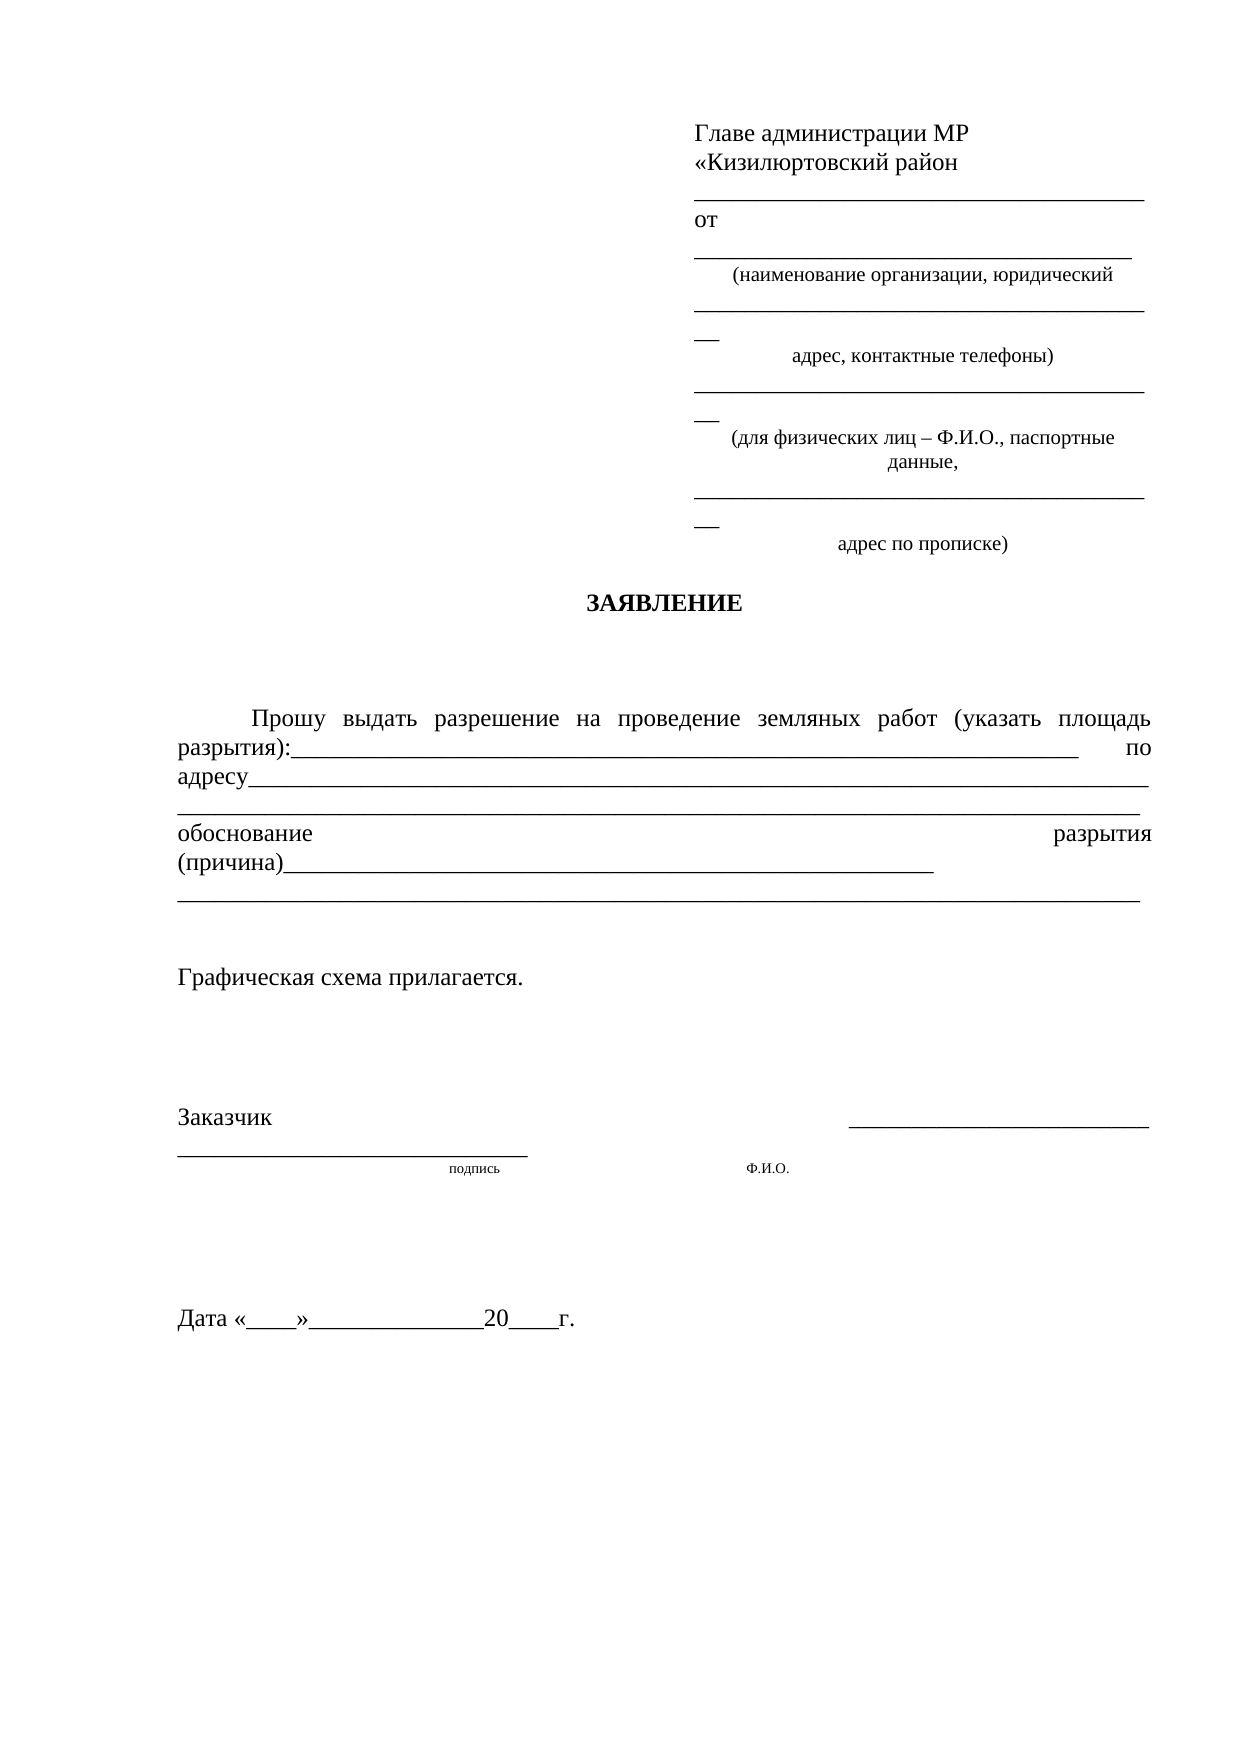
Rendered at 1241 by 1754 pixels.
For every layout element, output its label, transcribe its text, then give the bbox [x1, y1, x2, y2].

text Главе администрации МР «Кизилюртовский район [694, 118, 1152, 176]
text Заказчик ________________________ ____________________________ [177, 1102, 1152, 1159]
text ______________________________________ [694, 473, 1152, 531]
text ______________________________________ [694, 367, 1152, 425]
text _____________________________________________________________________________ [177, 876, 1152, 904]
text (наименование организации, юридический [694, 262, 1152, 286]
text подпись Ф.И.О. [177, 1159, 1152, 1188]
text Прошу выдать разрешение на проведение земляных работ (указать площадь разрытия):_______________________________________________________________ по адресу________________________________________________________________________ [177, 703, 1152, 789]
text (для физических лиц – Ф.И.О., паспортные данные, [694, 425, 1152, 473]
text ______________________________________ [694, 286, 1152, 343]
subtitle ЗАЯВЛЕНИЕ [177, 588, 1152, 617]
text Графическая схема прилагается. [177, 962, 1152, 991]
text от ___________________________________ [694, 204, 1152, 262]
text ____________________________________ [694, 176, 1152, 204]
text адрес, контактные телефоны) [694, 343, 1152, 367]
text Дата «____»______________20____г. [177, 1303, 1152, 1332]
text _____________________________________________________________________________ [177, 789, 1152, 818]
text адрес по прописке) [694, 531, 1152, 555]
text обоснование разрытия (причина)____________________________________________________ [177, 818, 1152, 876]
